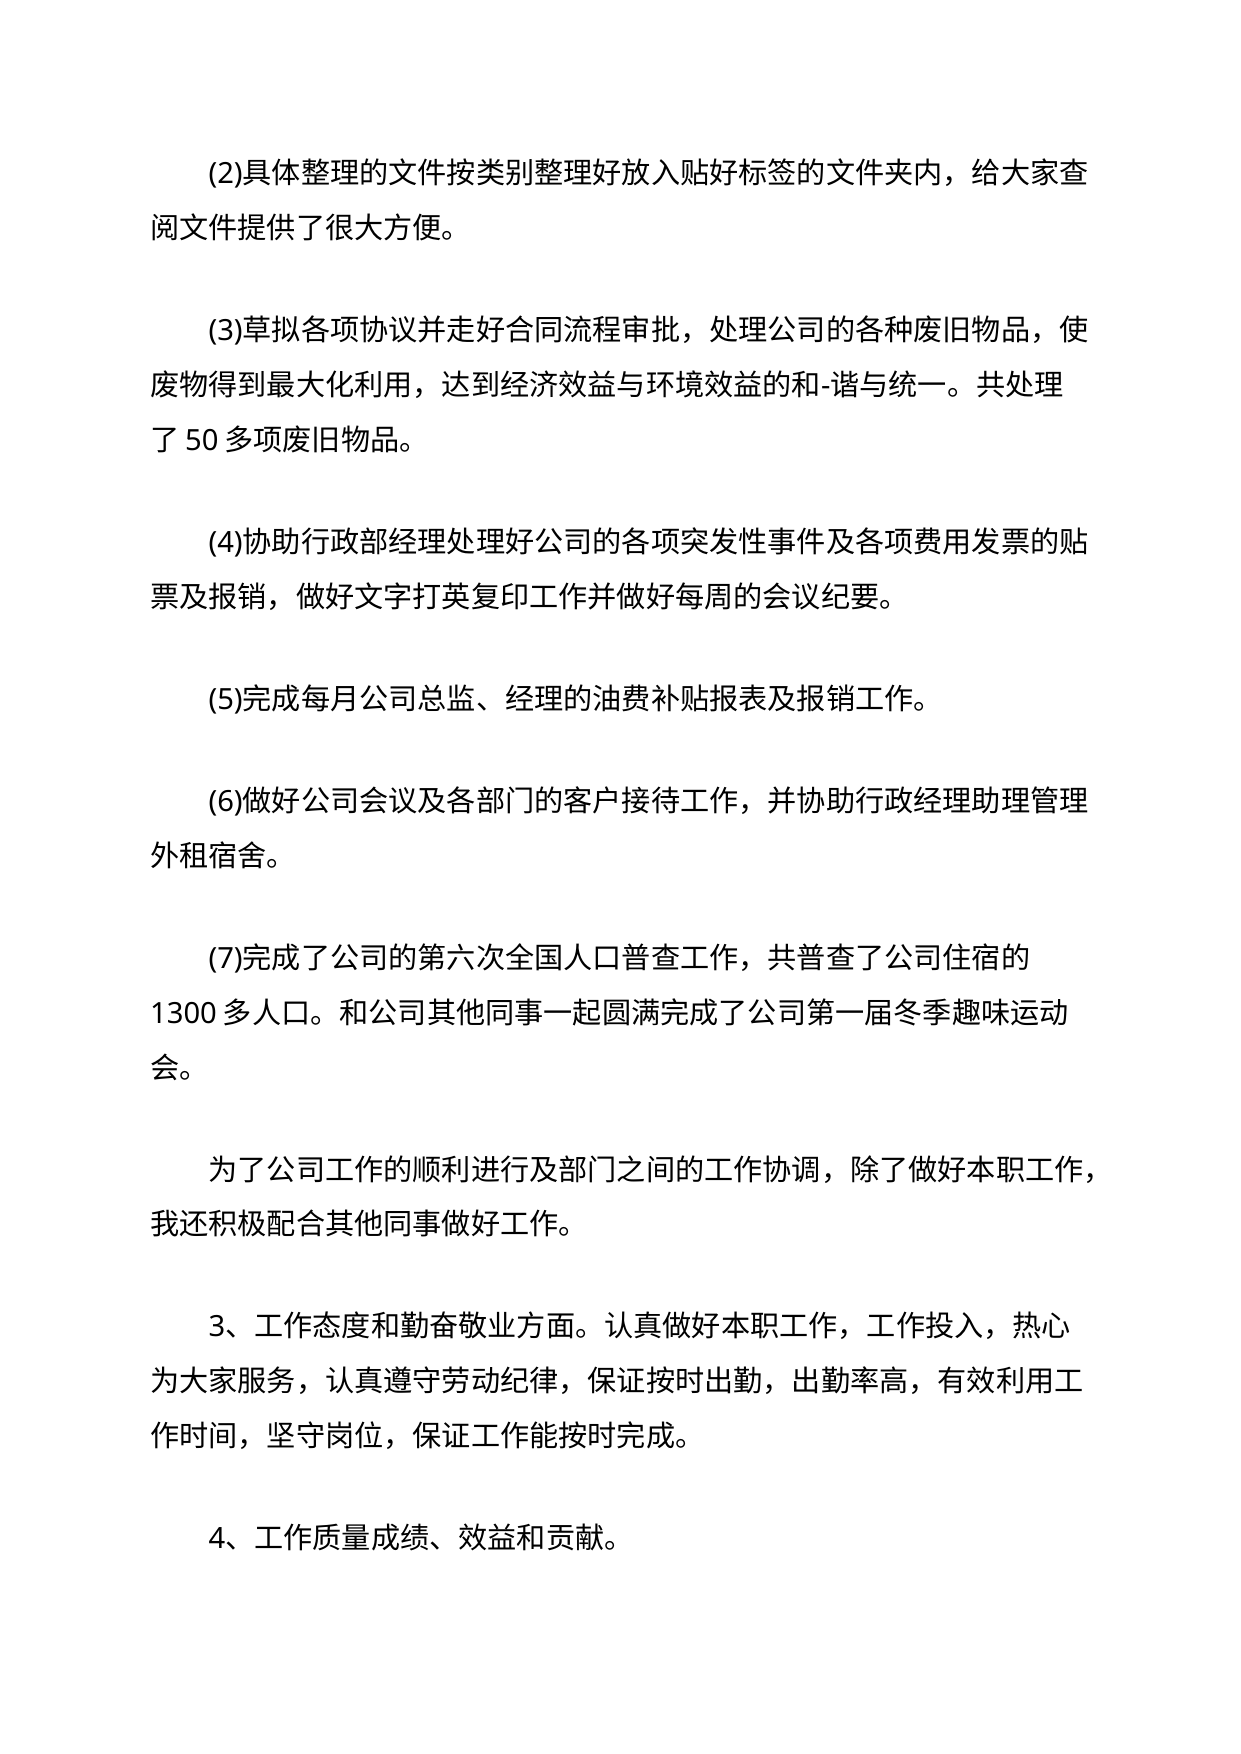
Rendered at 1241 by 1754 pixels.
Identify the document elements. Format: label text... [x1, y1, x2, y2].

text (4)协助行政部经理处理好公司的各项突发性事件及各项费用发票的贴票及报销，做好文字打英复印工作并做好每周的会议纪要。 [150, 519, 1090, 616]
text (3)草拟各项协议并走好合同流程审批，处理公司的各种废旧物品，使废物得到最大化利用，达到经济效益与环境效益的和-谐与统一。共处理了50多项废旧物品。 [150, 307, 1090, 459]
text (5)完成每月公司总监、经理的油费补贴报表及报销工作。 [150, 676, 1090, 718]
text 3、工作态度和勤奋敬业方面。认真做好本职工作，工作投入，热心为大家服务，认真遵守劳动纪律，保证按时出勤，出勤率高，有效利用工作时间，坚守岗位，保证工作能按时完成。 [150, 1303, 1090, 1455]
text 4、工作质量成绩、效益和贡献。 [150, 1514, 1090, 1557]
text (2)具体整理的文件按类别整理好放入贴好标签的文件夹内，给大家查阅文件提供了很大方便。 [150, 150, 1090, 247]
text (7)完成了公司的第六次全国人口普查工作，共普查了公司住宿的1300多人口。和公司其他同事一起圆满完成了公司第一届冬季趣味运动会。 [150, 934, 1090, 1087]
text 为了公司工作的顺利进行及部门之间的工作协调，除了做好本职工作，我还积极配合其他同事做好工作。 [150, 1146, 1090, 1243]
text (6)做好公司会议及各部门的客户接待工作，并协助行政经理助理管理外租宿舍。 [150, 777, 1090, 875]
